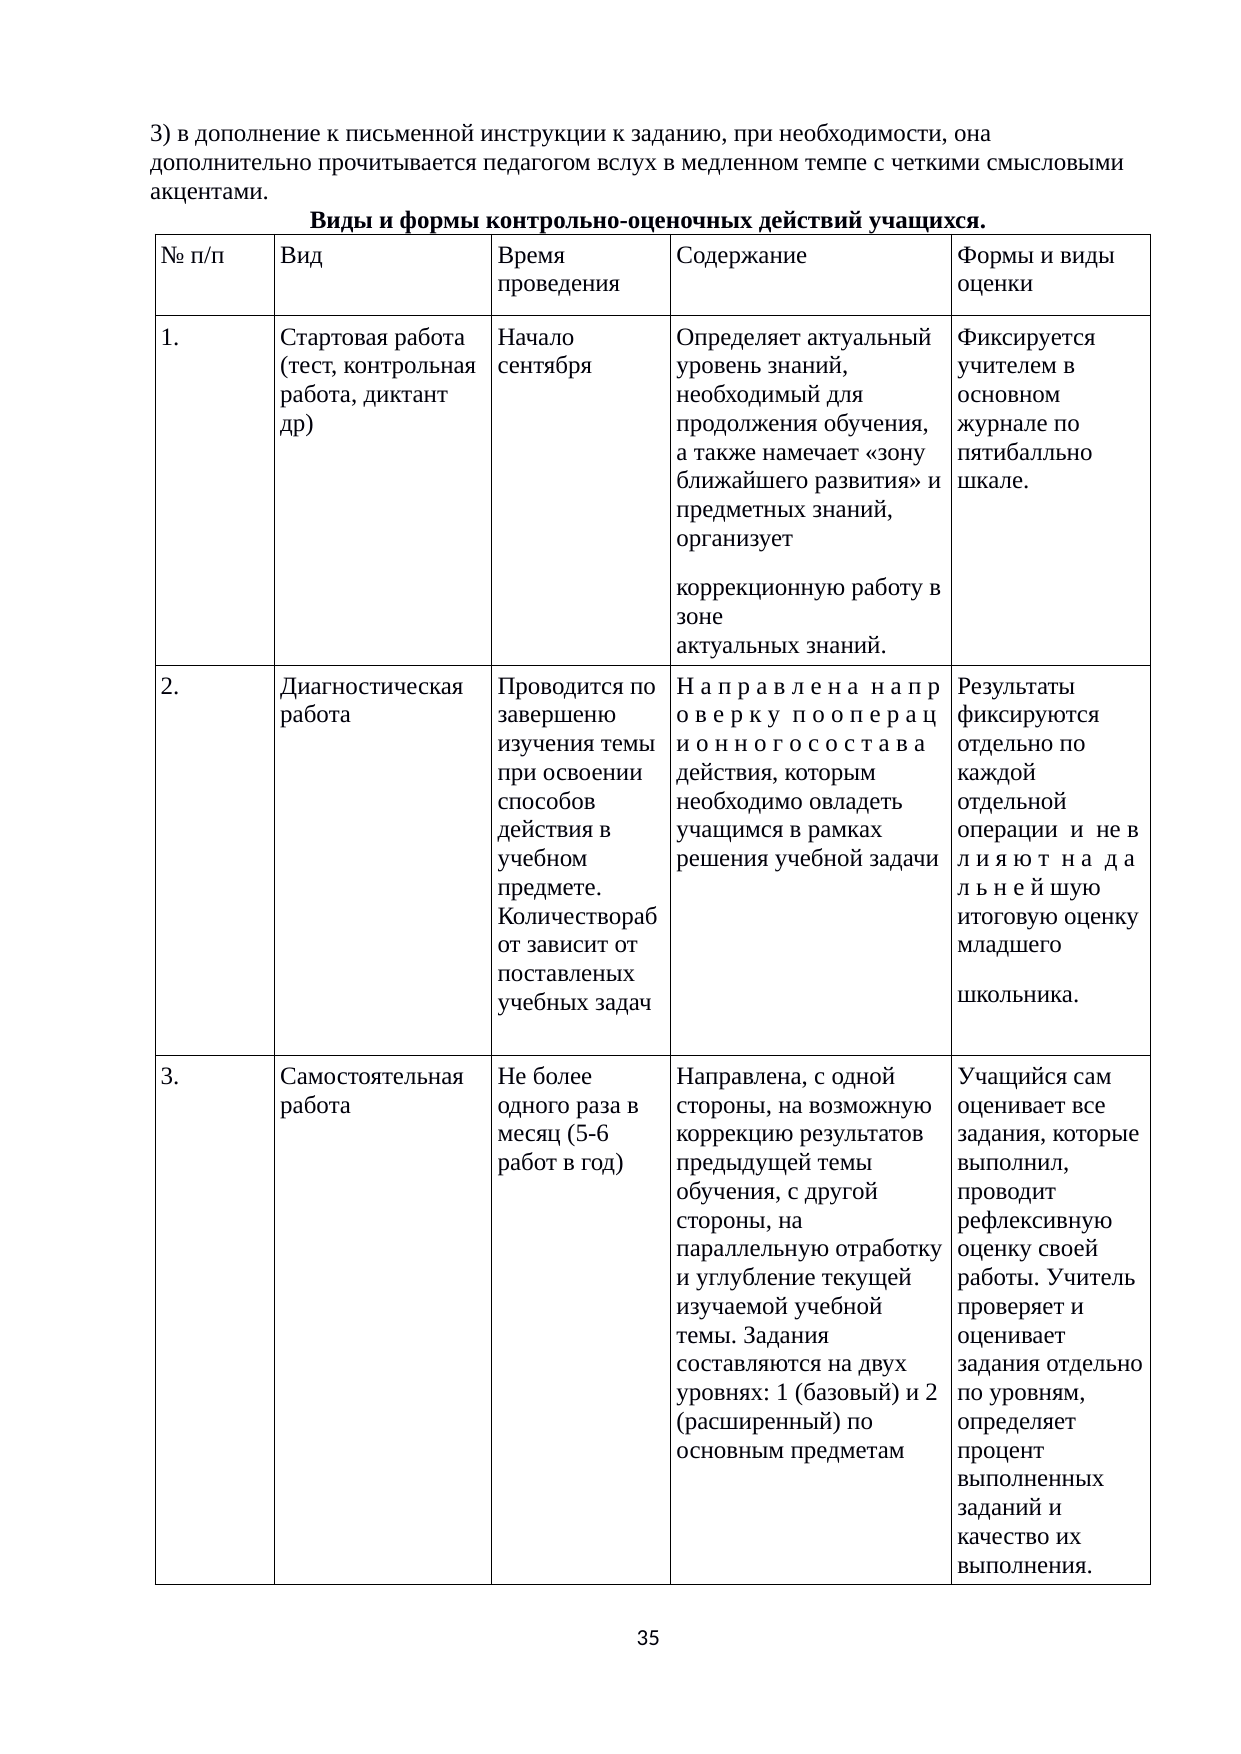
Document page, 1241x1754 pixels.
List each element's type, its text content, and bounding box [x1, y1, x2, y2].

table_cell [492, 1056, 670, 1584]
table_cell [156, 1056, 274, 1584]
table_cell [671, 1056, 951, 1584]
table_cell Диагностическая работа [275, 666, 491, 1055]
table_cell Стартовая работа (тест, контрольная работа, диктант др) [275, 316, 491, 664]
table_header Время проведения [492, 235, 670, 315]
table_header № п/п [156, 235, 274, 315]
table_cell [952, 1056, 1150, 1584]
table_cell Определяет актуальный уровень знаний, необходимый для продолжения обучения, а также намечает «зону ближайшего развития» и предметных знаний, организует коррекционную работу в зоне актуальных знаний. [671, 316, 951, 664]
table_cell Результаты фиксируются отдельно по каждой отдельной операции и не в л и я ю т н а д а л ь н е й шую итоговую оценку младшего школьника. [952, 666, 1150, 1055]
table_header Формы и виды оценки [952, 235, 1150, 315]
table_cell [156, 666, 274, 1055]
table_cell Н а п р а в л е н а н а п р о в е р к у п о о п е р а ц и о н н о г о с о с т а в а действия, которым необходимо овладеть учащимся в рамках решения учебной задачи [671, 666, 951, 1055]
table_cell [156, 316, 274, 664]
table_cell Начало сентября [492, 316, 670, 664]
table_cell Проводится по завершеню изучения темы при освоении способов действия в учебном предмете. Количестворабот зависит от поставленых учебных задач [492, 666, 670, 1055]
table_header Вид [275, 235, 491, 315]
text 3) в дополнение к письменной инструкции к заданию, при необходимости, она [150, 118, 1146, 147]
text дополнительно прочитывается педагогом вслух в медленном темпе с четкими смысловыми акцентами. [150, 147, 1146, 205]
text Виды и формы контрольно-оценочных действий учащихся. [150, 205, 1146, 233]
table_header Содержание [671, 235, 951, 315]
table_cell Фиксируется учителем в основном журнале по пятибалльно шкале. [952, 316, 1150, 664]
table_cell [275, 1056, 491, 1584]
